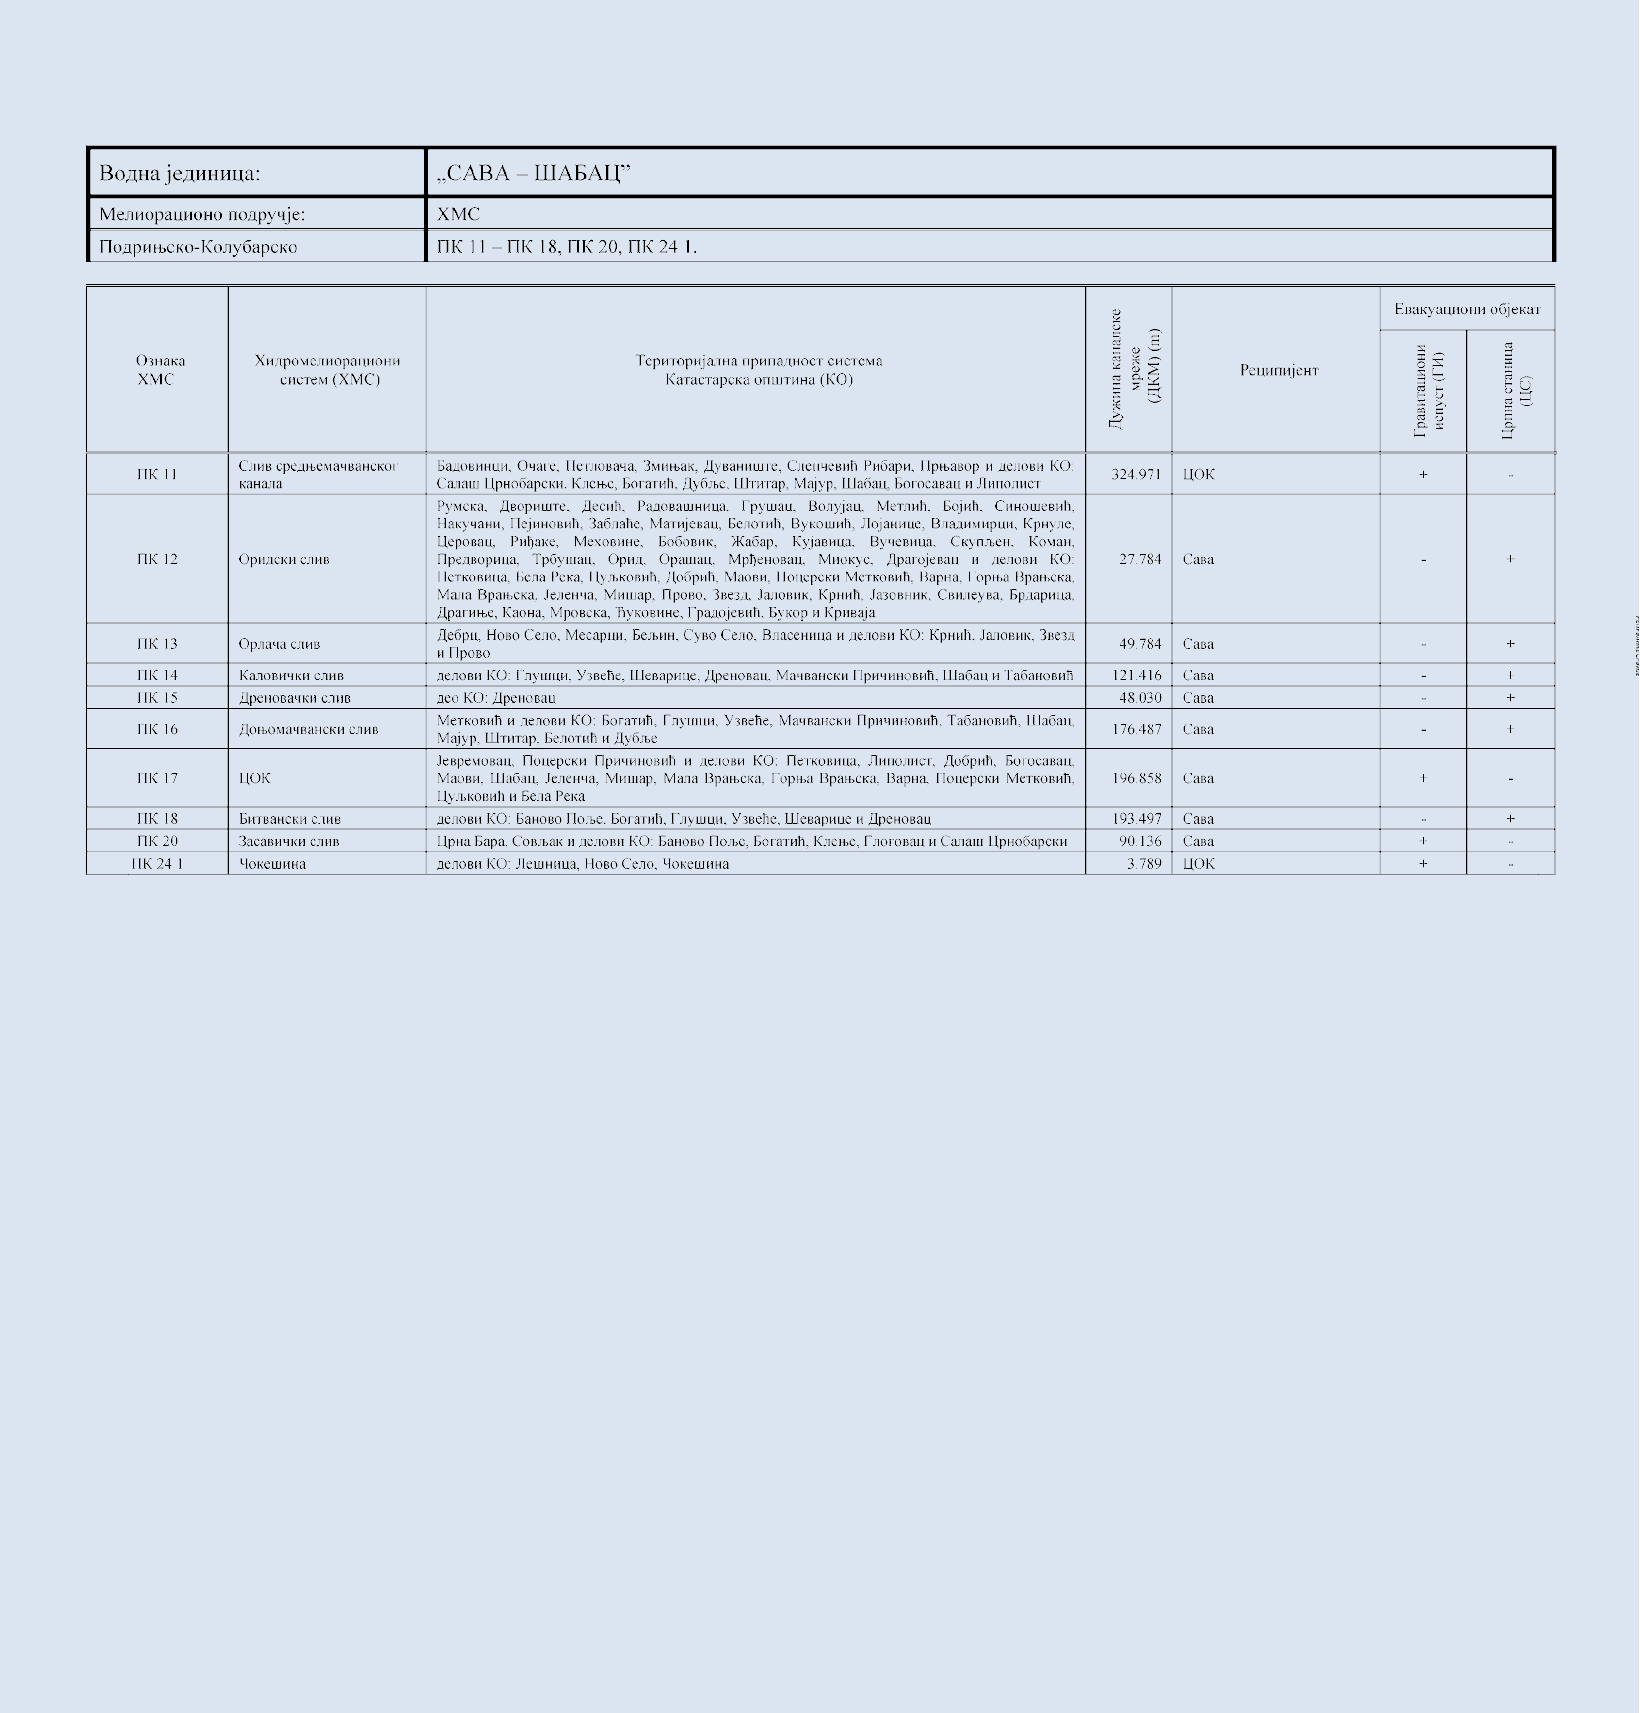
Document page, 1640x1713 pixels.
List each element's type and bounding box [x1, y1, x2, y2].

picture [86, 145, 1557, 875]
